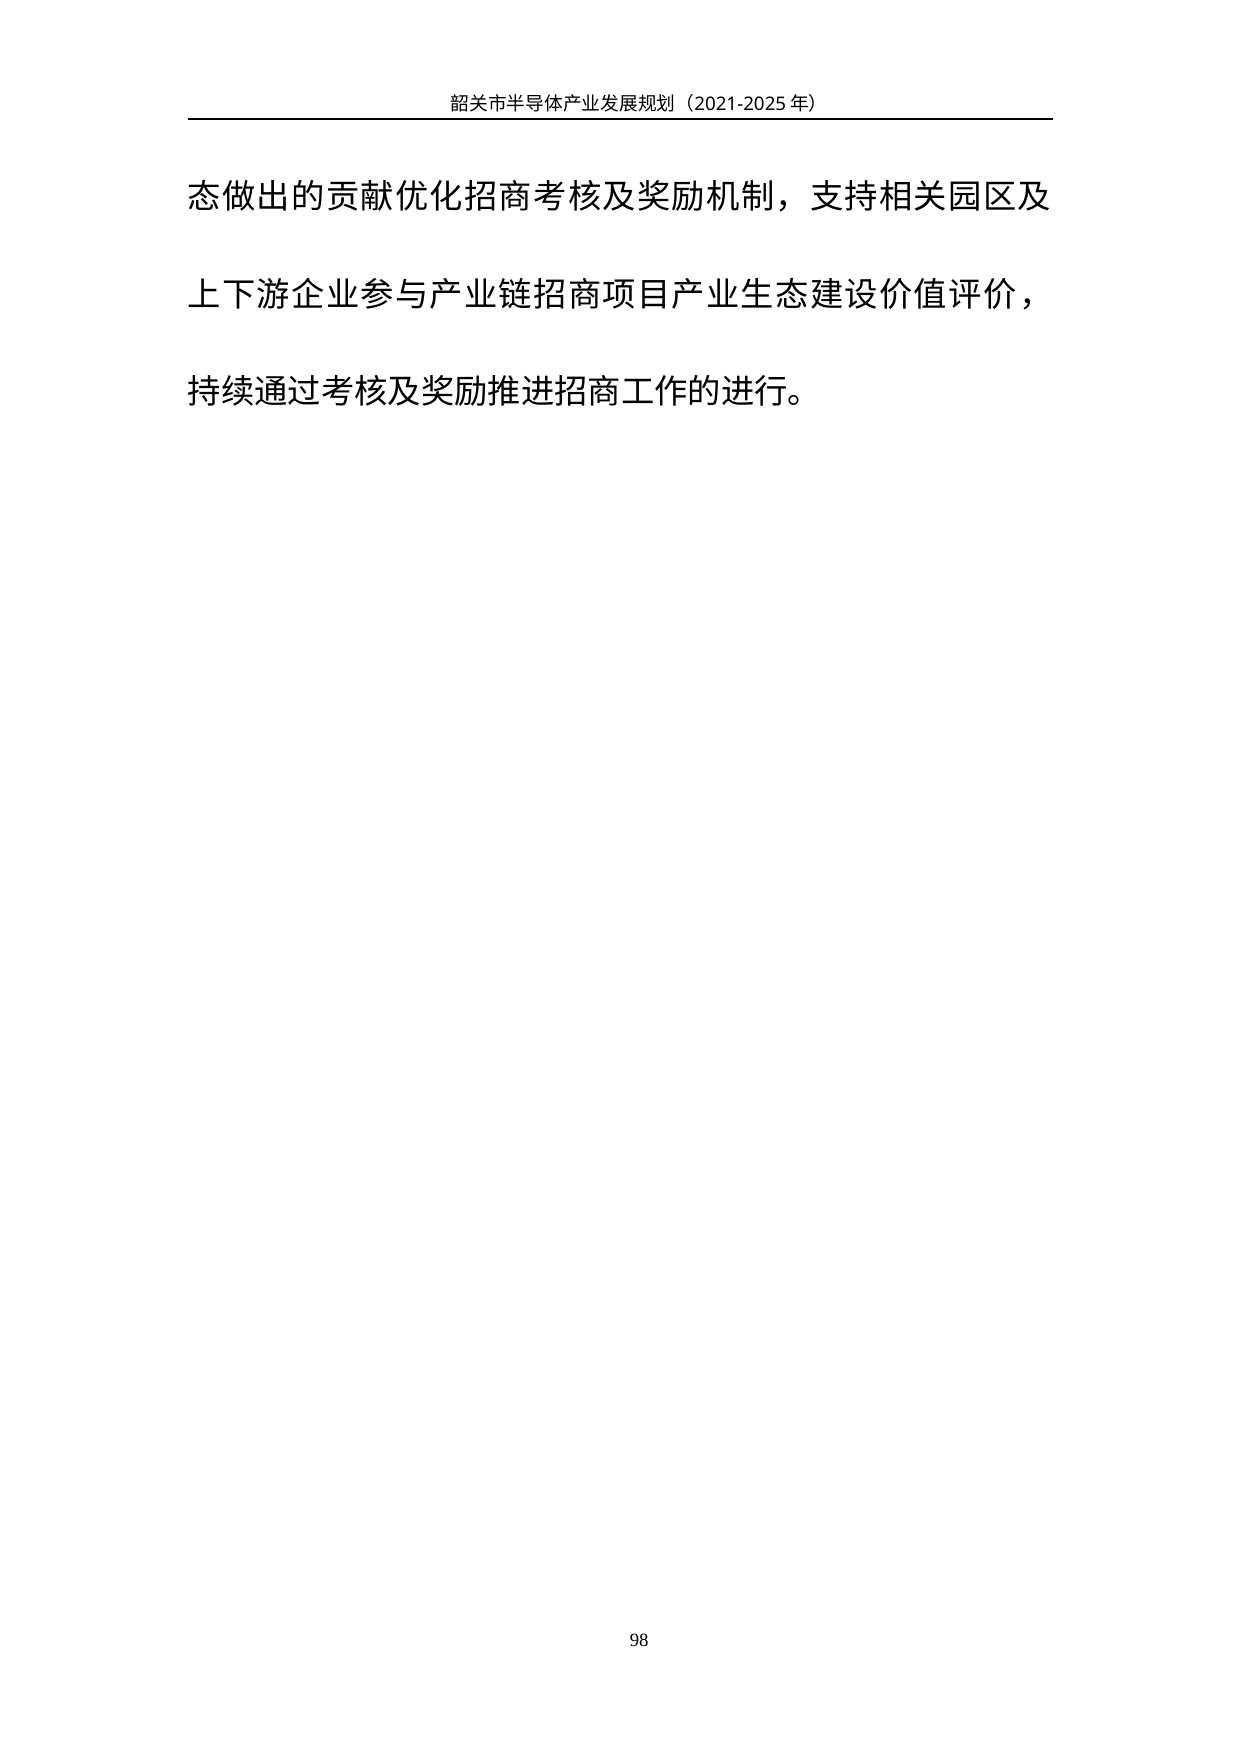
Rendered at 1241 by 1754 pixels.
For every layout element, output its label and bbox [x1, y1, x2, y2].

text [187, 162, 1053, 422]
